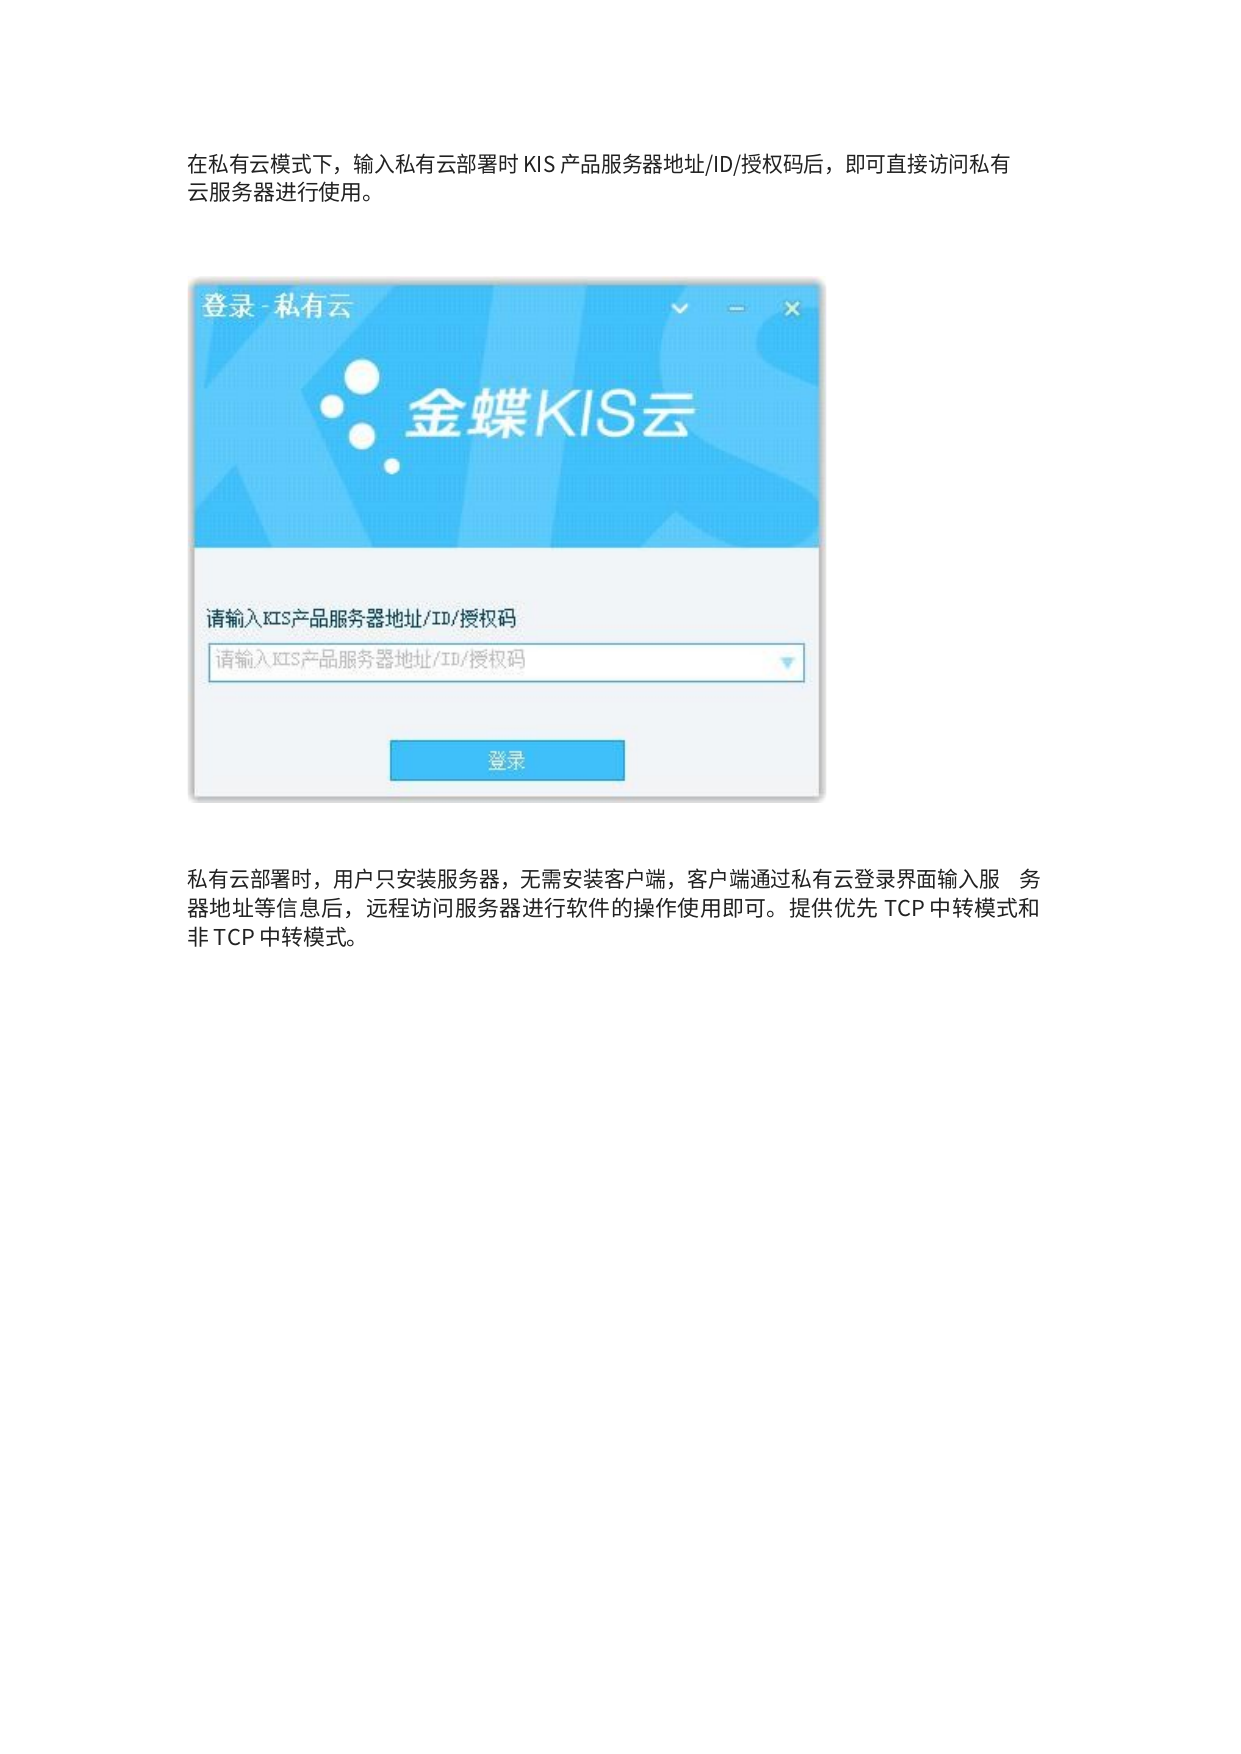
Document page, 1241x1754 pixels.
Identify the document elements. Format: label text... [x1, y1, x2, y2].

picture [187, 276, 827, 803]
text 在私有云模式下，输入私有云部署时KIS产品服务器地址/ID/授权码后，即可直接访问私有 云服务器进行使用。 [187, 149, 1050, 207]
text 私有云部署时，用户只安装服务器，无需安装客户端，客户端通过私有云登录界面输入服 务器地址等信息后，远程访问服务器进行软件的操作使用即可。提供优先TCP中转模式和非TCP中转模式。 [187, 864, 1041, 951]
